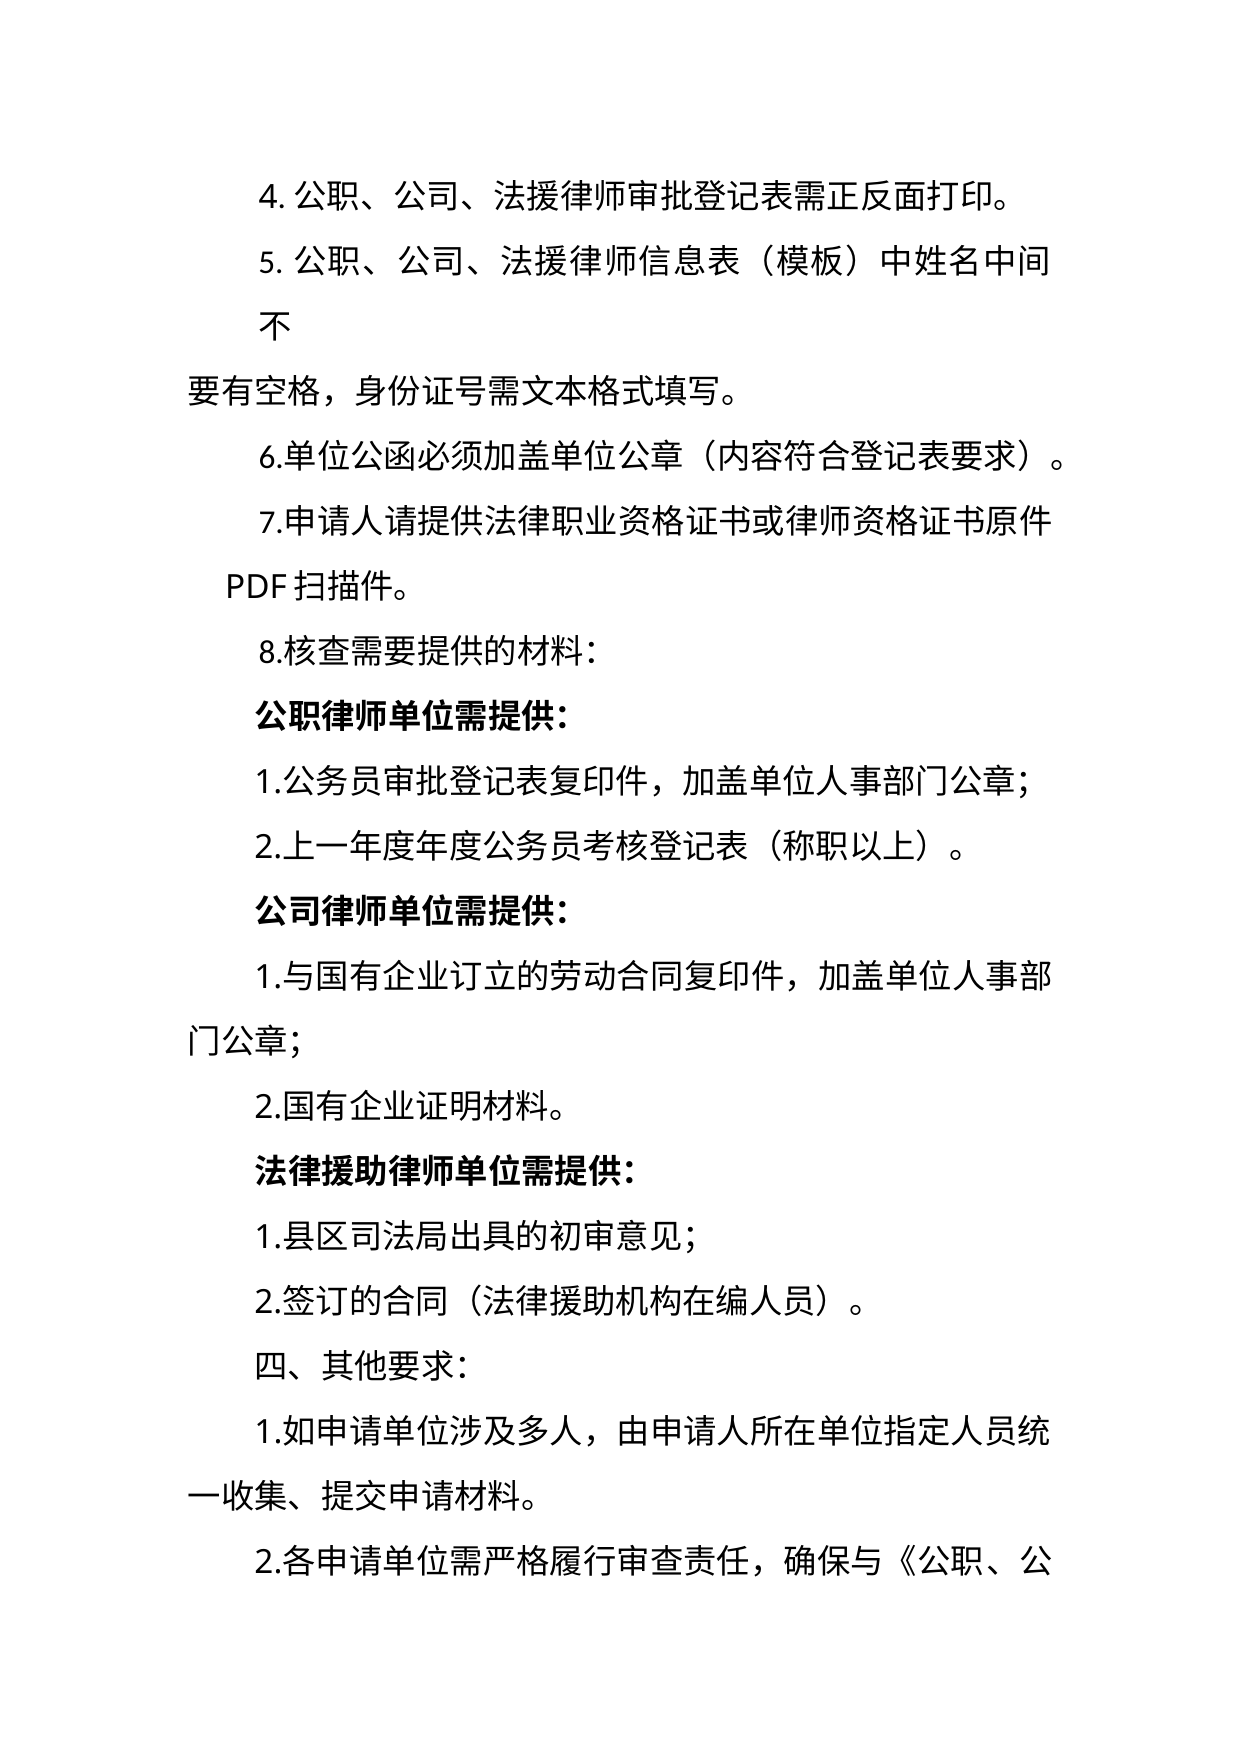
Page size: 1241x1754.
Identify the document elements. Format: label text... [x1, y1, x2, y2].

list 5. 公职、公司、法援律师信息表（模板）中姓名中间不 [258, 227, 1053, 357]
list 要有空格，身份证号需文本格式填写。 [187, 357, 1053, 422]
list 8.核查需要提供的材料： [225, 617, 1053, 682]
text 法律援助律师单位需提供： [187, 1137, 1053, 1202]
text 2.上一年度年度公务员考核登记表（称职以上）。 [187, 812, 1053, 877]
text 四、其他要求： [187, 1332, 1053, 1397]
text 1.县区司法局出具的初审意见； [187, 1202, 1053, 1267]
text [187, 1527, 1053, 1592]
text 公职律师单位需提供： [187, 682, 1053, 747]
list 7.申请人请提供法律职业资格证书或律师资格证书原件PDF扫描件。 [225, 487, 1053, 617]
text 2.签订的合同（法律援助机构在编人员）。 [187, 1267, 1053, 1332]
text 公司律师单位需提供： [187, 877, 1053, 942]
list 6.单位公函必须加盖单位公章（内容符合登记表要求）。 [225, 422, 1053, 487]
list 4. 公职、公司、法援律师审批登记表需正反面打印。 [225, 162, 1053, 227]
text 1.公务员审批登记表复印件，加盖单位人事部门公章； [254, 747, 1053, 812]
text 1.如申请单位涉及多人，由申请人所在单位指定人员统一收集、提交申请材料。 [187, 1397, 1053, 1527]
text 1.与国有企业订立的劳动合同复印件，加盖单位人事部门公章； [187, 942, 1053, 1072]
text 2.国有企业证明材料。 [187, 1072, 1053, 1137]
